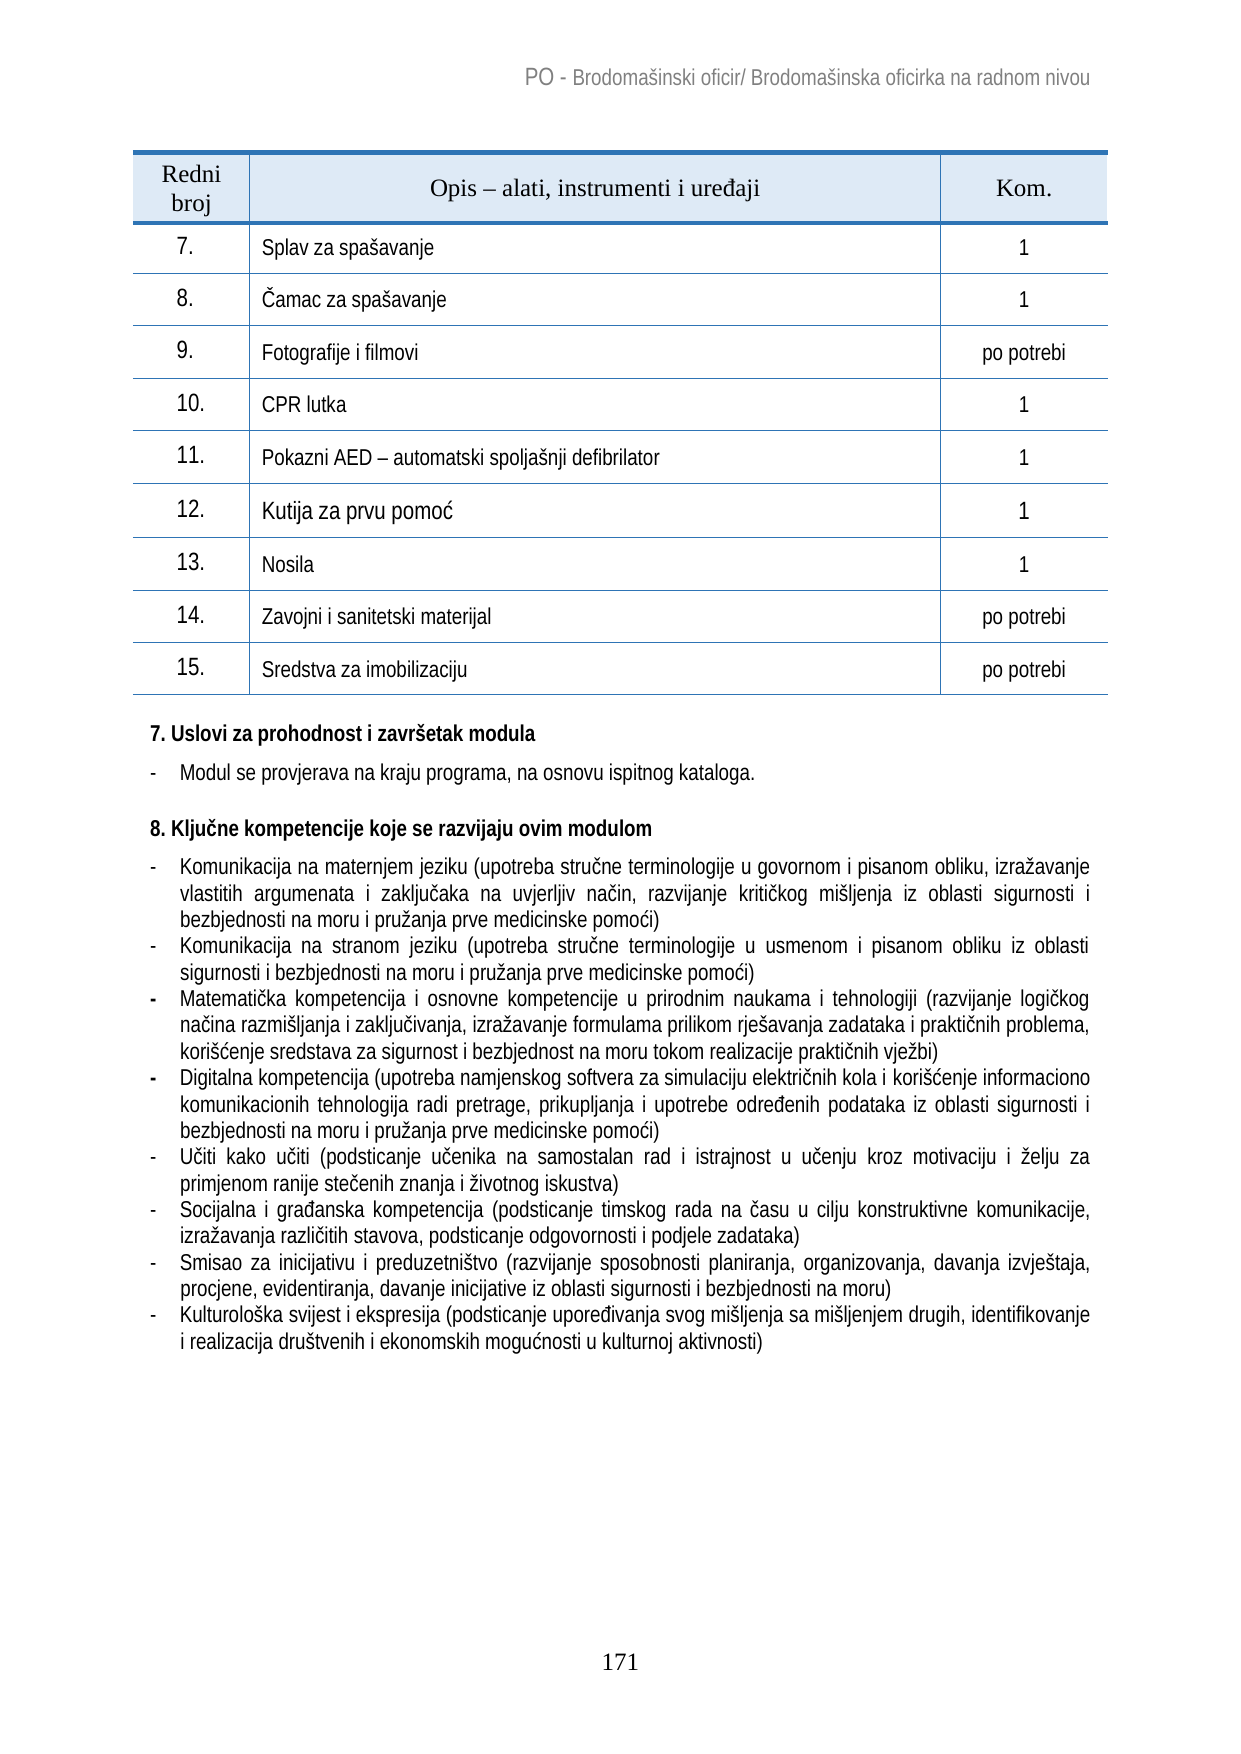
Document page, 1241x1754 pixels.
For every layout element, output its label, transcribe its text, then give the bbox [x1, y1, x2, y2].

list Socijalna i građanska kompetencija (podsticanje timskog rada na času u cilju konstruktivne komunikacije, izražavanja različitih stavova, podsticanje odgovornosti i podjele zadataka) [150, 1196, 1090, 1249]
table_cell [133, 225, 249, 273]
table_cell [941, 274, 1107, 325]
text 7. Uslovi za prohodnost i završetak modula [150, 720, 1090, 747]
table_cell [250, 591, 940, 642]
list Digitalna kompetencija (upotreba namjenskog softvera za simulaciju električnih kola i korišćenje informaciono komunikacionih tehnologija radi pretrage, prikupljanja i upotrebe određenih podataka iz oblasti sigurnosti i bezbjednosti na moru i pružanja prve medicinske pomoći) [150, 1064, 1090, 1143]
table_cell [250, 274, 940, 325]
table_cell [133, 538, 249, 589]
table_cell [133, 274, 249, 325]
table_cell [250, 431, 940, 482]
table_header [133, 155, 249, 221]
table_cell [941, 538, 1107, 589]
list Matematička kompetencija i osnovne kompetencije u prirodnim naukama i tehnologiji (razvijanje logičkog načina razmišljanja i zaključivanja, izražavanje formulama prilikom rješavanja zadataka i praktičnih problema, korišćenje sredstava za sigurnost i bezbjednost na moru tokom realizacije praktičnih vježbi) [150, 985, 1090, 1064]
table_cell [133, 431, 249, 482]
list Modul se provjerava na kraju programa, na osnovu ispitnog kataloga. [150, 759, 1090, 786]
list Smisao za inicijativu i preduzetništvo (razvijanje sposobnosti planiranja, organizovanja, davanja izvještaja, procjene, evidentiranja, davanje inicijative iz oblasti sigurnosti i bezbjednosti na moru) [150, 1249, 1090, 1301]
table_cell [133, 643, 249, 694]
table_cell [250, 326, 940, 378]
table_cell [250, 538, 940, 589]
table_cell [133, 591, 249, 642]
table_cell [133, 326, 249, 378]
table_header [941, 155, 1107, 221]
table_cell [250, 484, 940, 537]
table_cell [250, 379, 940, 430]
list Komunikacija na maternjem jeziku (upotreba stručne terminologije u govornom i pisanom obliku, izražavanje vlastitih argumenata i zaključaka na uvjerljiv način, razvijanje kritičkog mišljenja iz oblasti sigurnosti i bezbjednosti na moru i pružanja prve medicinske pomoći) [150, 853, 1090, 932]
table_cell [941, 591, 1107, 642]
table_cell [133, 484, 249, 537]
list Komunikacija na stranom jeziku (upotreba stručne terminologije u usmenom i pisanom obliku iz oblasti sigurnosti i bezbjednosti na moru i pružanja prve medicinske pomoći) [150, 932, 1090, 985]
text 8. Ključne kompetencije koje se razvijaju ovim modulom [150, 814, 1090, 841]
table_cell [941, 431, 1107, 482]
list Kulturološka svijest i ekspresija (podsticanje upoređivanja svog mišljenja sa mišljenjem drugih, identifikovanje i realizacija društvenih i ekonomskih mogućnosti u kulturnoj aktivnosti) [150, 1301, 1090, 1354]
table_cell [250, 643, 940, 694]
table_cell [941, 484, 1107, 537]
list Učiti kako učiti (podsticanje učenika na samostalan rad i istrajnost u učenju kroz motivaciju i želju za primjenom ranije stečenih znanja i životnog iskustva) [150, 1143, 1090, 1196]
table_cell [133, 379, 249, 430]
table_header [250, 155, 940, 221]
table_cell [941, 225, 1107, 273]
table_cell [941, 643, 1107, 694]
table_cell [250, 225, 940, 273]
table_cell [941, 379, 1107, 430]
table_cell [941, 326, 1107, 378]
